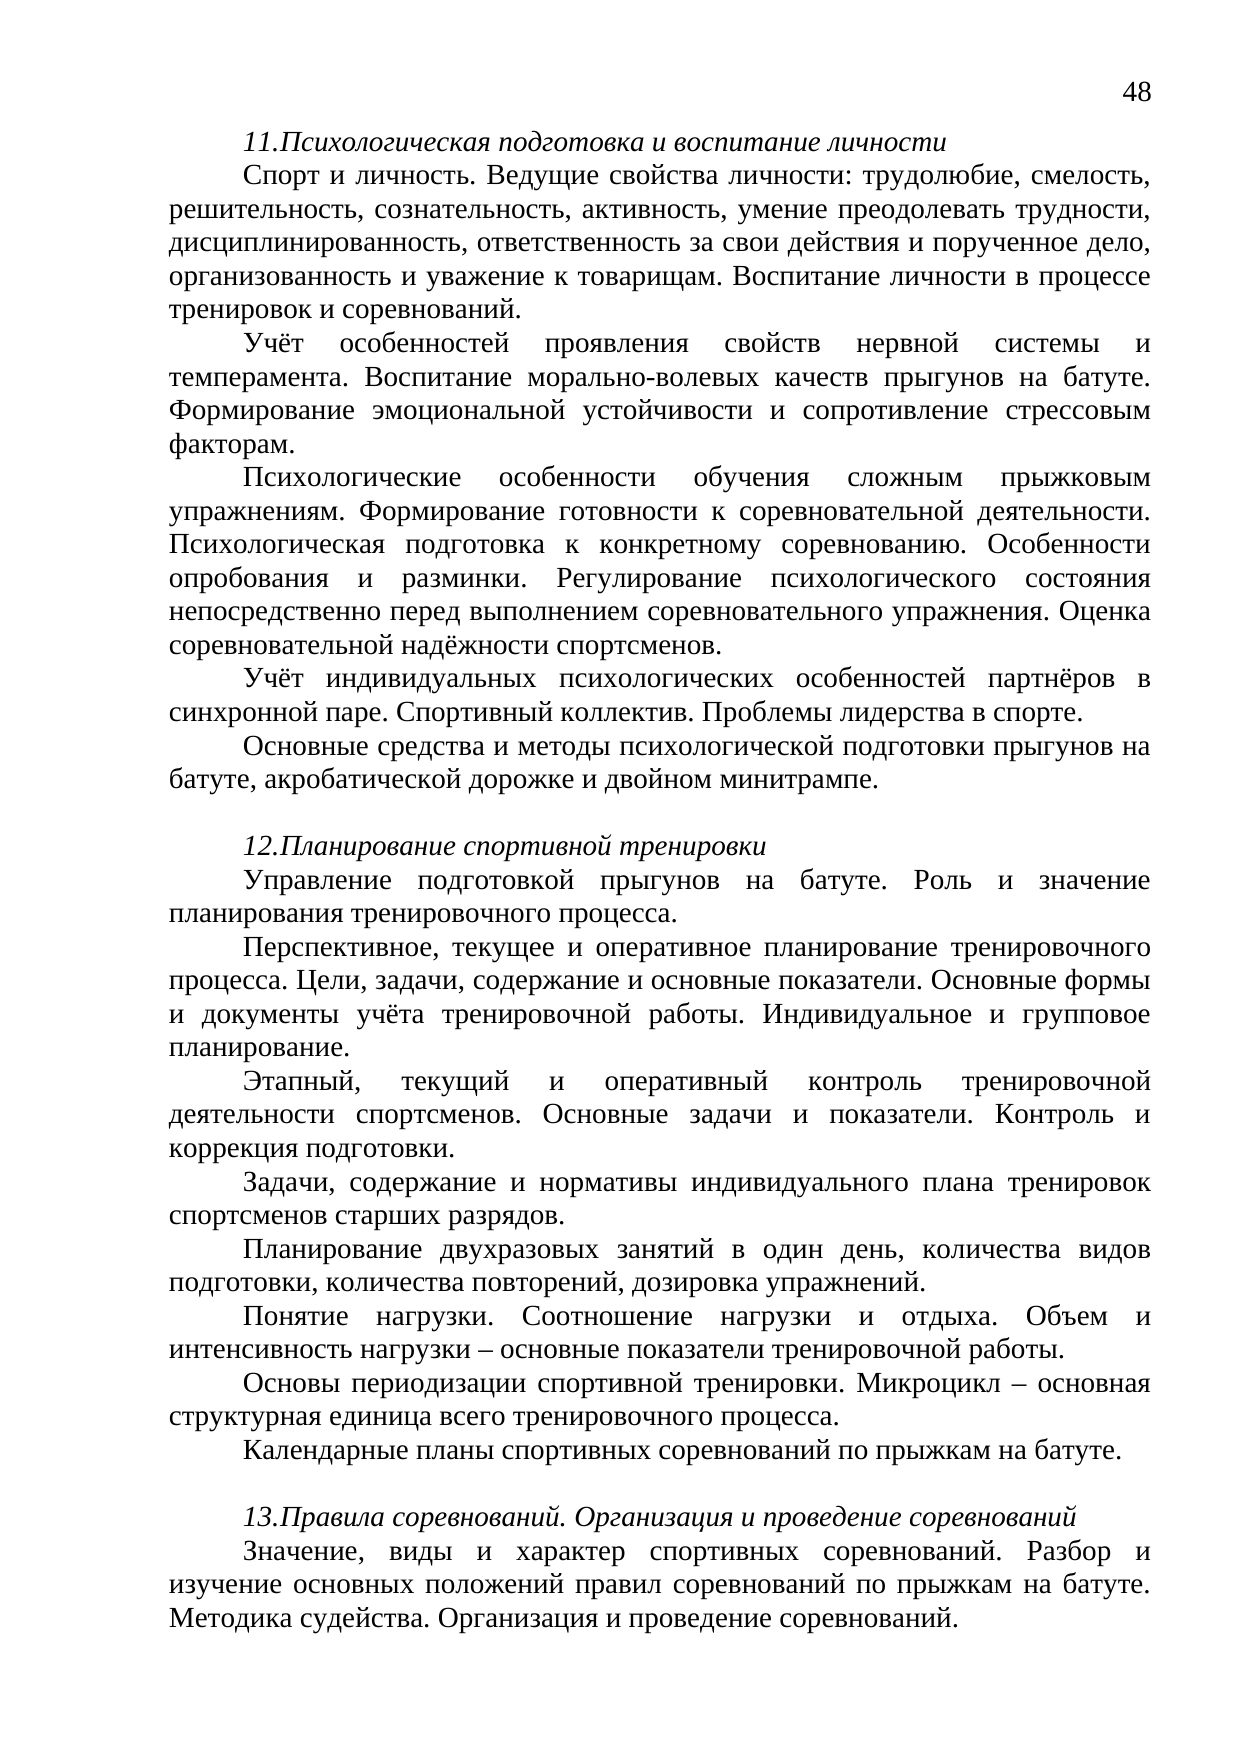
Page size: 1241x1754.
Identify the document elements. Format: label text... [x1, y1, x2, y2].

text Спорт и личность. Ведущие свойства личности: трудолюбие, смелость, решительность, сознательность, активность, умение преодолевать трудности, дисциплинированность, ответственность за свои действия и порученное дело, организованность и уважение к товарищам. Воспитание личности в процессе тренировок и соревнований. [169, 157, 1152, 325]
list Правила соревнований. Организация и проведение соревнований [169, 1499, 1152, 1533]
text Основные средства и методы психологической подготовки прыгунов на батуте, акробатической дорожке и двойном минитрампе. [169, 728, 1152, 795]
text Основы периодизации спортивной тренировки. Микроцикл – основная структурная единица всего тренировочного процесса. [169, 1365, 1152, 1432]
text Учёт особенностей проявления свойств нервной системы и темперамента. Воспитание морально-волевых качеств прыгунов на батуте. Формирование эмоциональной устойчивости и сопротивление стрессовым факторам. [169, 325, 1152, 459]
text Задачи, содержание и нормативы индивидуального плана тренировок спортсменов старших разрядов. [169, 1164, 1152, 1231]
text Значение, виды и характер спортивных соревнований. Разбор и изучение основных положений правил соревнований по прыжкам на батуте. Методика судейства. Организация и проведение соревнований. [169, 1533, 1152, 1633]
text Планирование двухразовых занятий в один день, количества видов подготовки, количества повторений, дозировка упражнений. [169, 1231, 1152, 1298]
text Управление подготовкой прыгунов на батуте. Роль и значение планирования тренировочного процесса. [169, 862, 1152, 929]
text Календарные планы спортивных соревнований по прыжкам на батуте. [169, 1432, 1152, 1466]
text Психологические особенности обучения сложным прыжковым упражнениям. Формирование готовности к соревновательной деятельности. Психологическая подготовка к конкретному соревнованию. Особенности опробования и разминки. Регулирование психологического состояния непосредственно перед выполнением соревновательного упражнения. Оценка соревновательной надёжности спортсменов. [169, 459, 1152, 661]
text Понятие нагрузки. Соотношение нагрузки и отдыха. Объем и интенсивность нагрузки – основные показатели тренировочной работы. [169, 1298, 1152, 1365]
list Психологическая подготовка и воспитание личности [169, 124, 1152, 157]
text Учёт индивидуальных психологических особенностей партнёров в синхронной паре. Спортивный коллектив. Проблемы лидерства в спорте. [169, 661, 1152, 728]
text Перспективное, текущее и оперативное планирование тренировочного процесса. Цели, задачи, содержание и основные показатели. Основные формы и документы учёта тренировочной работы. Индивидуальное и групповое планирование. [169, 929, 1152, 1063]
list Планирование спортивной тренировки [169, 828, 1152, 862]
text Этапный, текущий и оперативный контроль тренировочной деятельности спортсменов. Основные задачи и показатели. Контроль и коррекция подготовки. [169, 1063, 1152, 1164]
